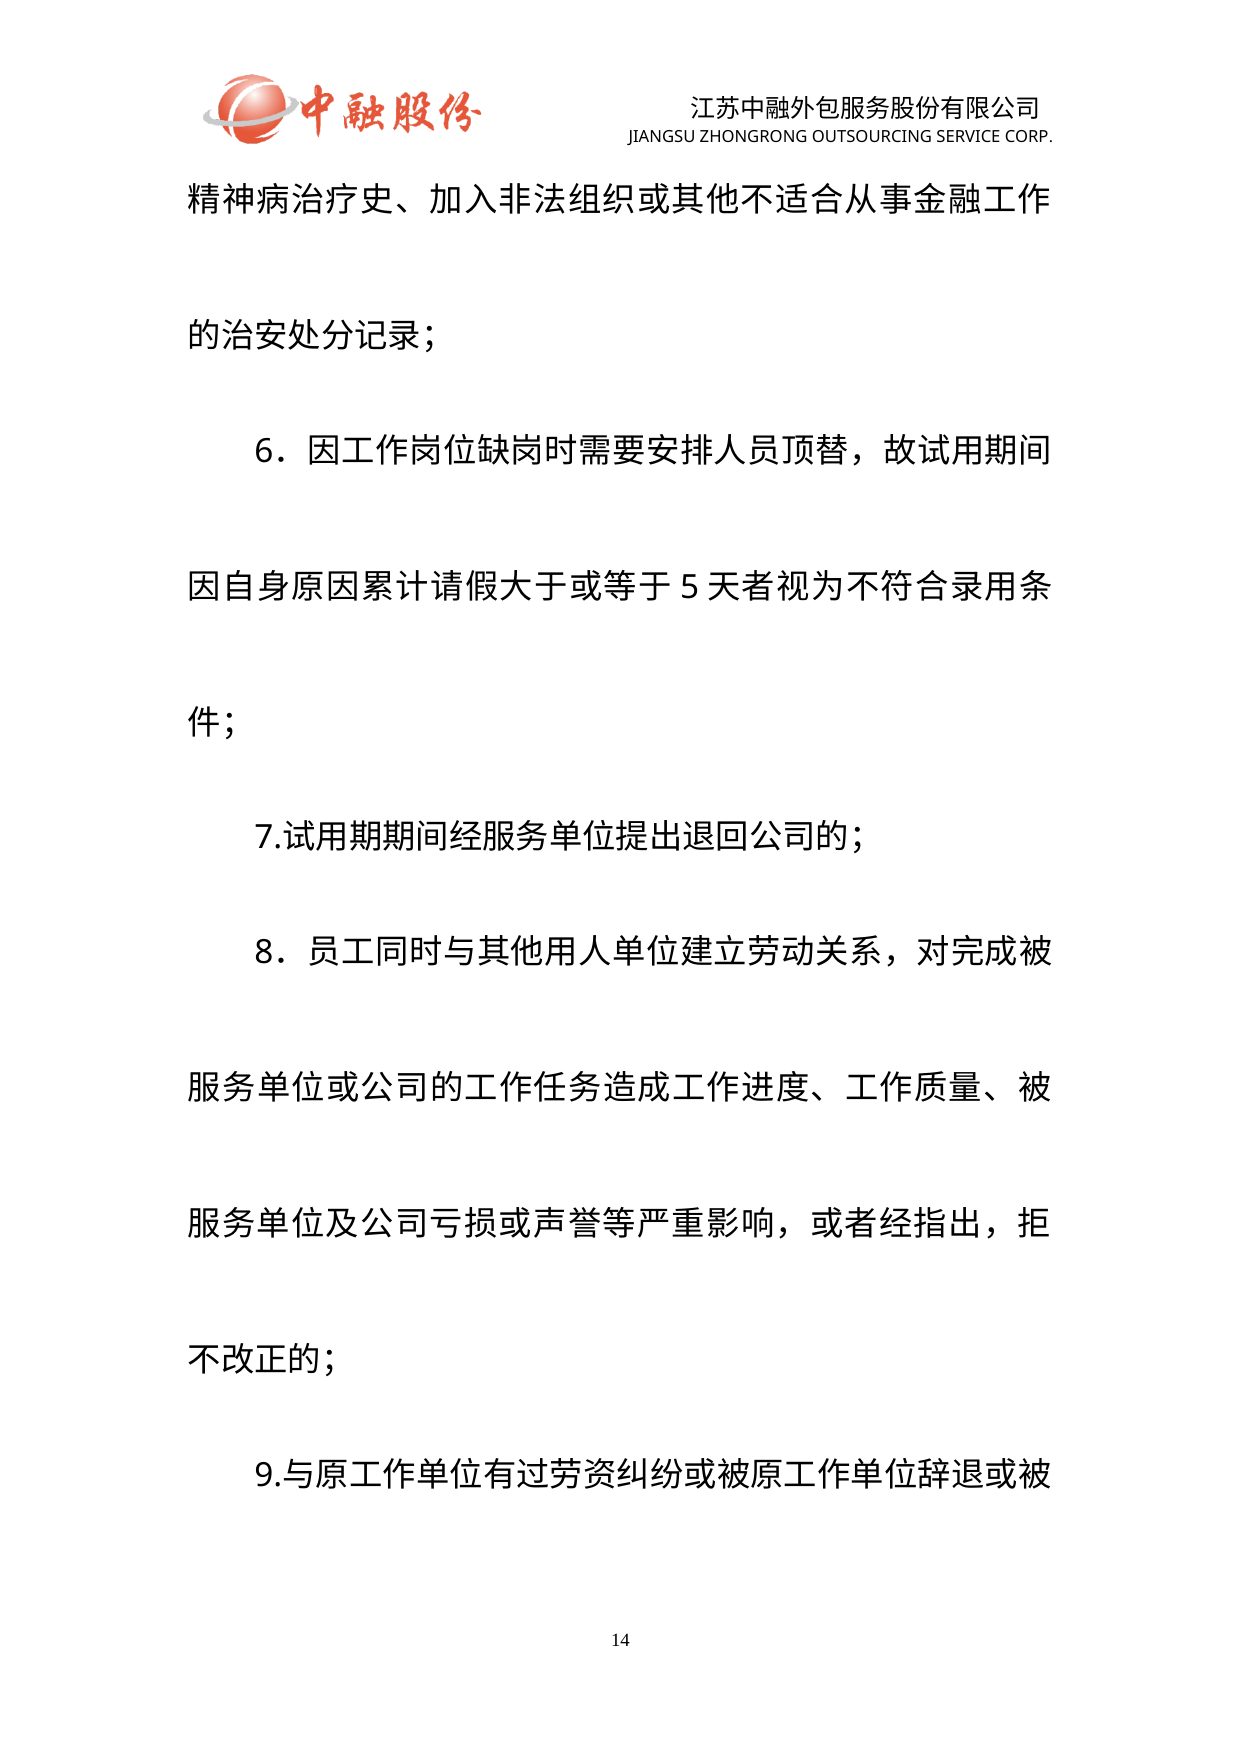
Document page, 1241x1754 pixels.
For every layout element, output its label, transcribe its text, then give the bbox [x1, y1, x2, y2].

text 8．员工同时与其他用人单位建立劳动关系，对完成被服务单位或公司的工作任务造成工作进度、工作质量、被服务单位及公司亏损或声誉等严重影响，或者经指出，拒不改正的； [187, 904, 1053, 1402]
text 5.曾经有犯罪记录、征信不良记录（逾期3次及以上、有严重负债或被服务单位认为不得录用的征信不良记录）、被人民法院列入失信被执行人名录、有强制戒毒史或强制精神病治疗史、加入非法组织或其他不适合从事金融工作的治安处分记录； [187, 152, 1053, 378]
text 6．因工作岗位缺岗时需要安排人员顶替，故试用期间因自身原因累计请假大于或等于5天者视为不符合录用条件； [187, 403, 1053, 765]
picture [201, 72, 484, 146]
text 7.试用期期间经服务单位提出退回公司的； [187, 789, 1053, 880]
text 9.与原工作单位有过劳资纠纷或被原工作单位辞退或被查实在各类公开媒体有投诉记录的； [187, 1426, 1053, 1517]
